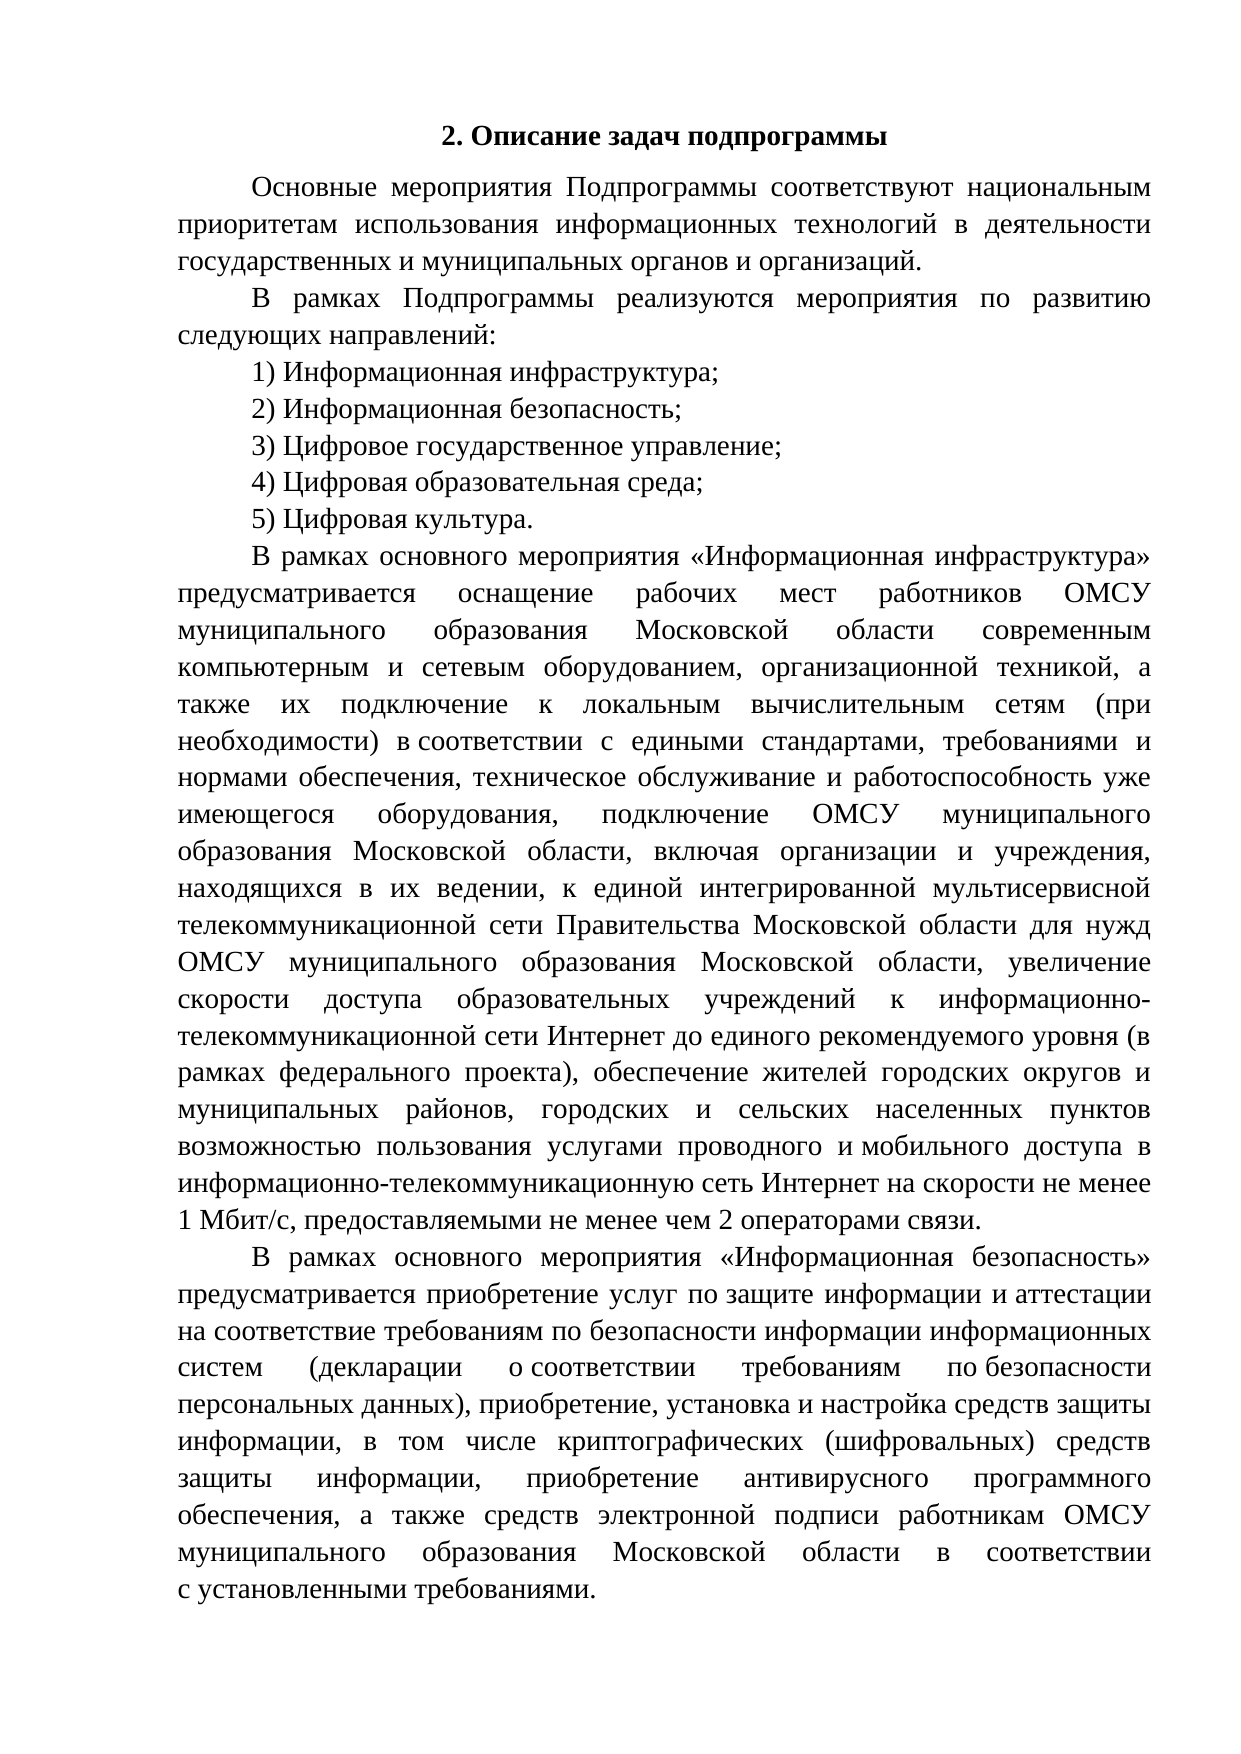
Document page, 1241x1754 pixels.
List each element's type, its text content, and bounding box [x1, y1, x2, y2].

text 2) Информационная безопасность; [177, 391, 1152, 424]
text Основные мероприятия Подпрограммы соответствуют национальным приоритетам использования информационных технологий в деятельности государственных и муниципальных органов и организаций. [177, 169, 1152, 277]
text В рамках Подпрограммы реализуются мероприятия по развитию следующих направлений: [177, 280, 1152, 351]
text 4) Цифровая образовательная среда; [177, 464, 1152, 498]
text 2. Описание задач подпрограммы [177, 118, 1152, 152]
text В рамках основного мероприятия «Информационная инфраструктура» предусматривается оснащение рабочих мест работников ОМСУ муниципального образования Московской области современным компьютерным и сетевым оборудованием, организационной техникой, а также их подключение к локальным вычислительным сетям (при необходимости) в соответствии с едиными стандартами, требованиями и нормами обеспечения, техническое обслуживание и работоспособность уже имеющегося оборудования, подключение ОМСУ муниципального образования Московской области, включая организации и учреждения, находящихся в их ведении, к единой интегрированной мультисервисной телекоммуникационной сети Правительства Московской области для нужд ОМСУ муниципального образования Московской области, увеличение скорости доступа образовательных учреждений к информационно-телекоммуникационной сети Интернет до единого рекомендуемого уровня (в рамках федерального проекта), обеспечение жителей городских округов и муниципальных районов, городских и сельских населенных пунктов возможностью пользования услугами проводного и мобильного доступа в информационно-телекоммуникационную сеть Интернет на скорости не менее 1 Мбит/с, предоставляемыми не менее чем 2 операторами связи. [177, 538, 1152, 1236]
text 5) Цифровая культура. [177, 501, 1152, 535]
text 1) Информационная инфраструктура; [177, 354, 1152, 387]
text В рамках основного мероприятия «Информационная безопасность» предусматривается приобретение услуг по защите информации и аттестации на соответствие требованиям по безопасности информации информационных систем (декларации о соответствии требованиям по безопасности персональных данных), приобретение, установка и настройка средств защиты информации, в том числе криптографических (шифровальных) средств защиты информации, приобретение антивирусного программного обеспечения, а также средств электронной подписи работникам ОМСУ муниципального образования Московской области в соответствии с установленными требованиями. [177, 1239, 1152, 1604]
text 3) Цифровое государственное управление; [177, 428, 1152, 461]
